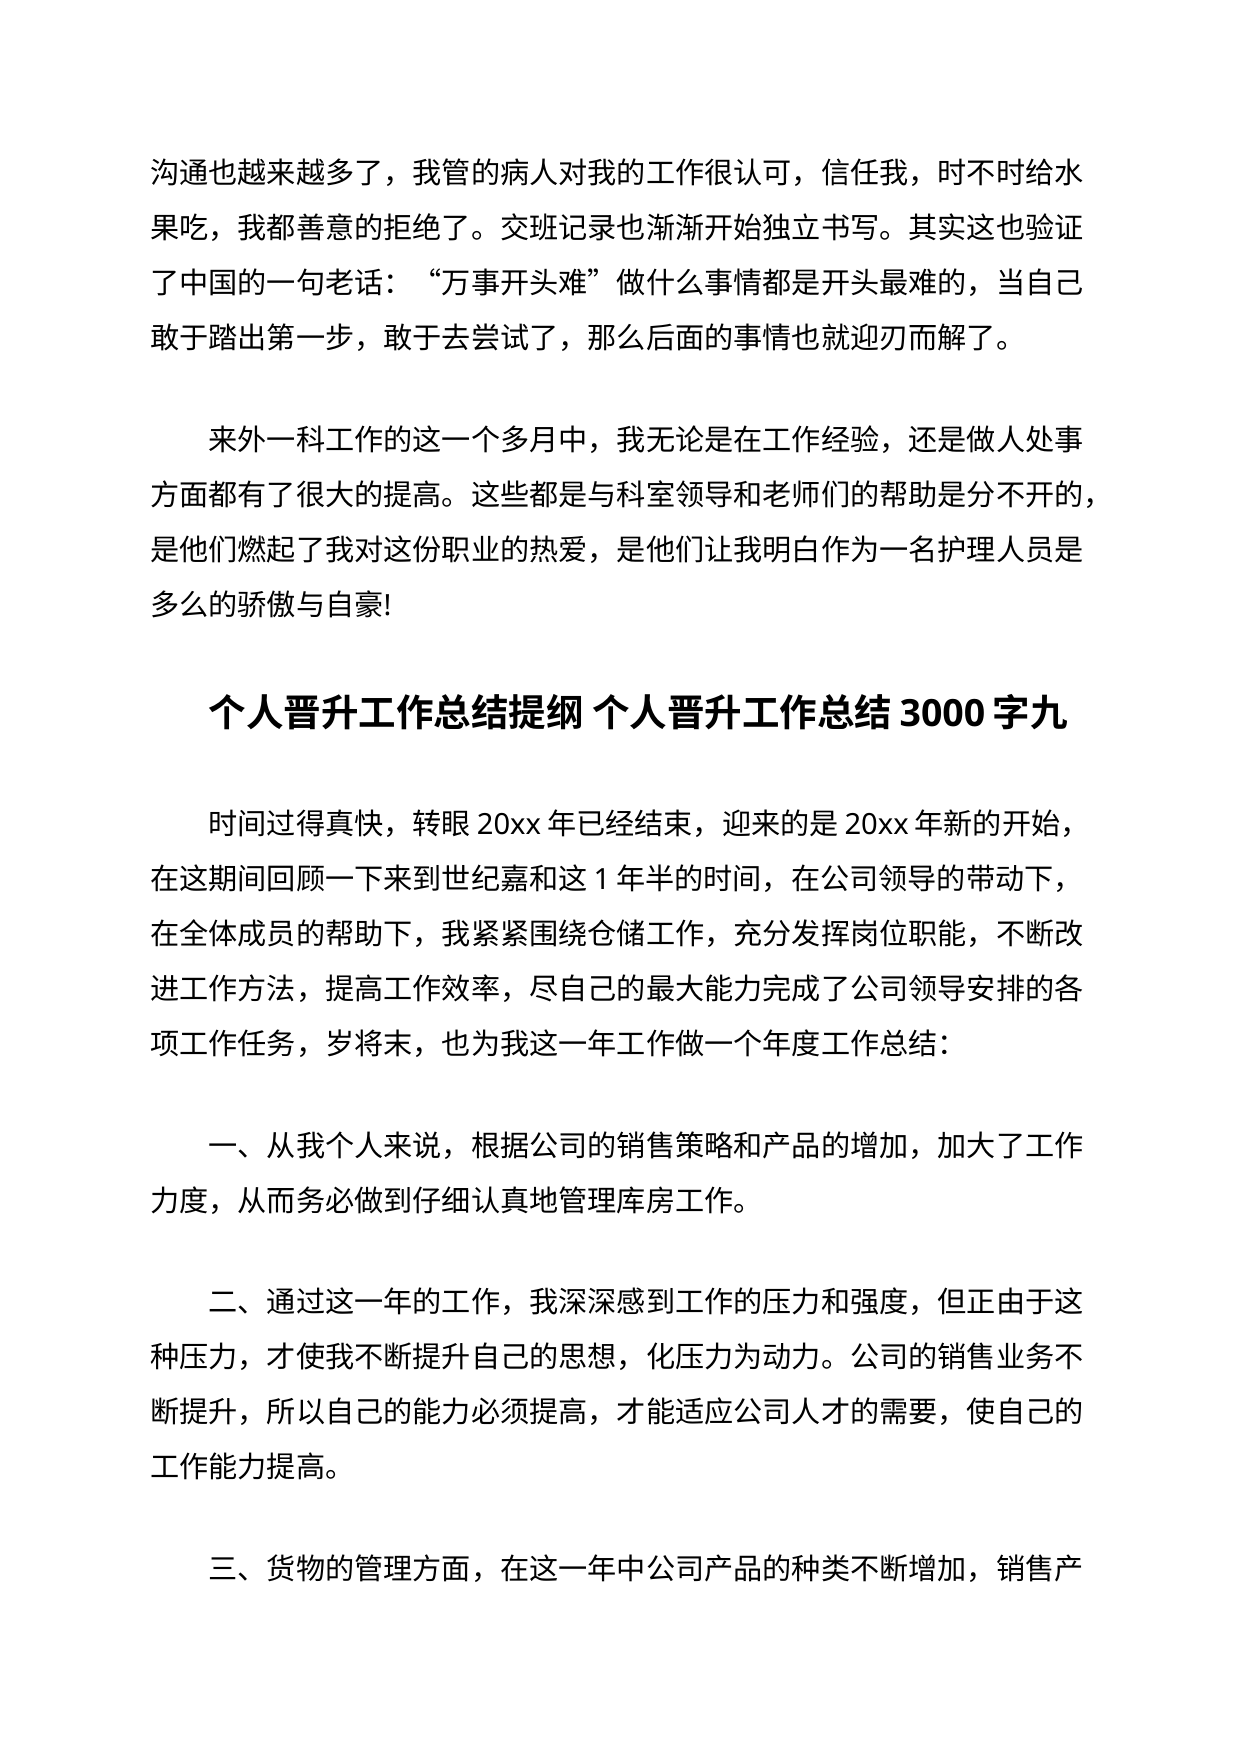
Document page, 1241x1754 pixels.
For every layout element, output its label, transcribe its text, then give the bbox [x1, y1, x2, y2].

text 来外一科工作的这一个多月中，我无论是在工作经验，还是做人处事方面都有了很大的提高。这些都是与科室领导和老师们的帮助是分不开的，是他们燃起了我对这份职业的热爱，是他们让我明白作为一名护理人员是多么的骄傲与自豪! [150, 416, 1090, 623]
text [150, 1545, 1090, 1588]
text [150, 150, 1090, 357]
text 一、从我个人来说，根据公司的销售策略和产品的增加，加大了工作力度，从而务必做到仔细认真地管理库房工作。 [150, 1122, 1090, 1219]
text 个人晋升工作总结提纲 个人晋升工作总结3000字九 [150, 683, 1090, 738]
text 时间过得真快，转眼20xx年已经结束，迎来的是20xx年新的开始，在这期间回顾一下来到世纪嘉和这1年半的时间，在公司领导的带动下，在全体成员的帮助下，我紧紧围绕仓储工作，充分发挥岗位职能，不断改进工作方法，提高工作效率，尽自己的最大能力完成了公司领导安排的各项工作任务，岁将末，也为我这一年工作做一个年度工作总结： [150, 801, 1090, 1063]
text 二、通过这一年的工作，我深深感到工作的压力和强度，但正由于这种压力，才使我不断提升自己的思想，化压力为动力。公司的销售业务不断提升，所以自己的能力必须提高，才能适应公司人才的需要，使自己的工作能力提高。 [150, 1279, 1090, 1486]
